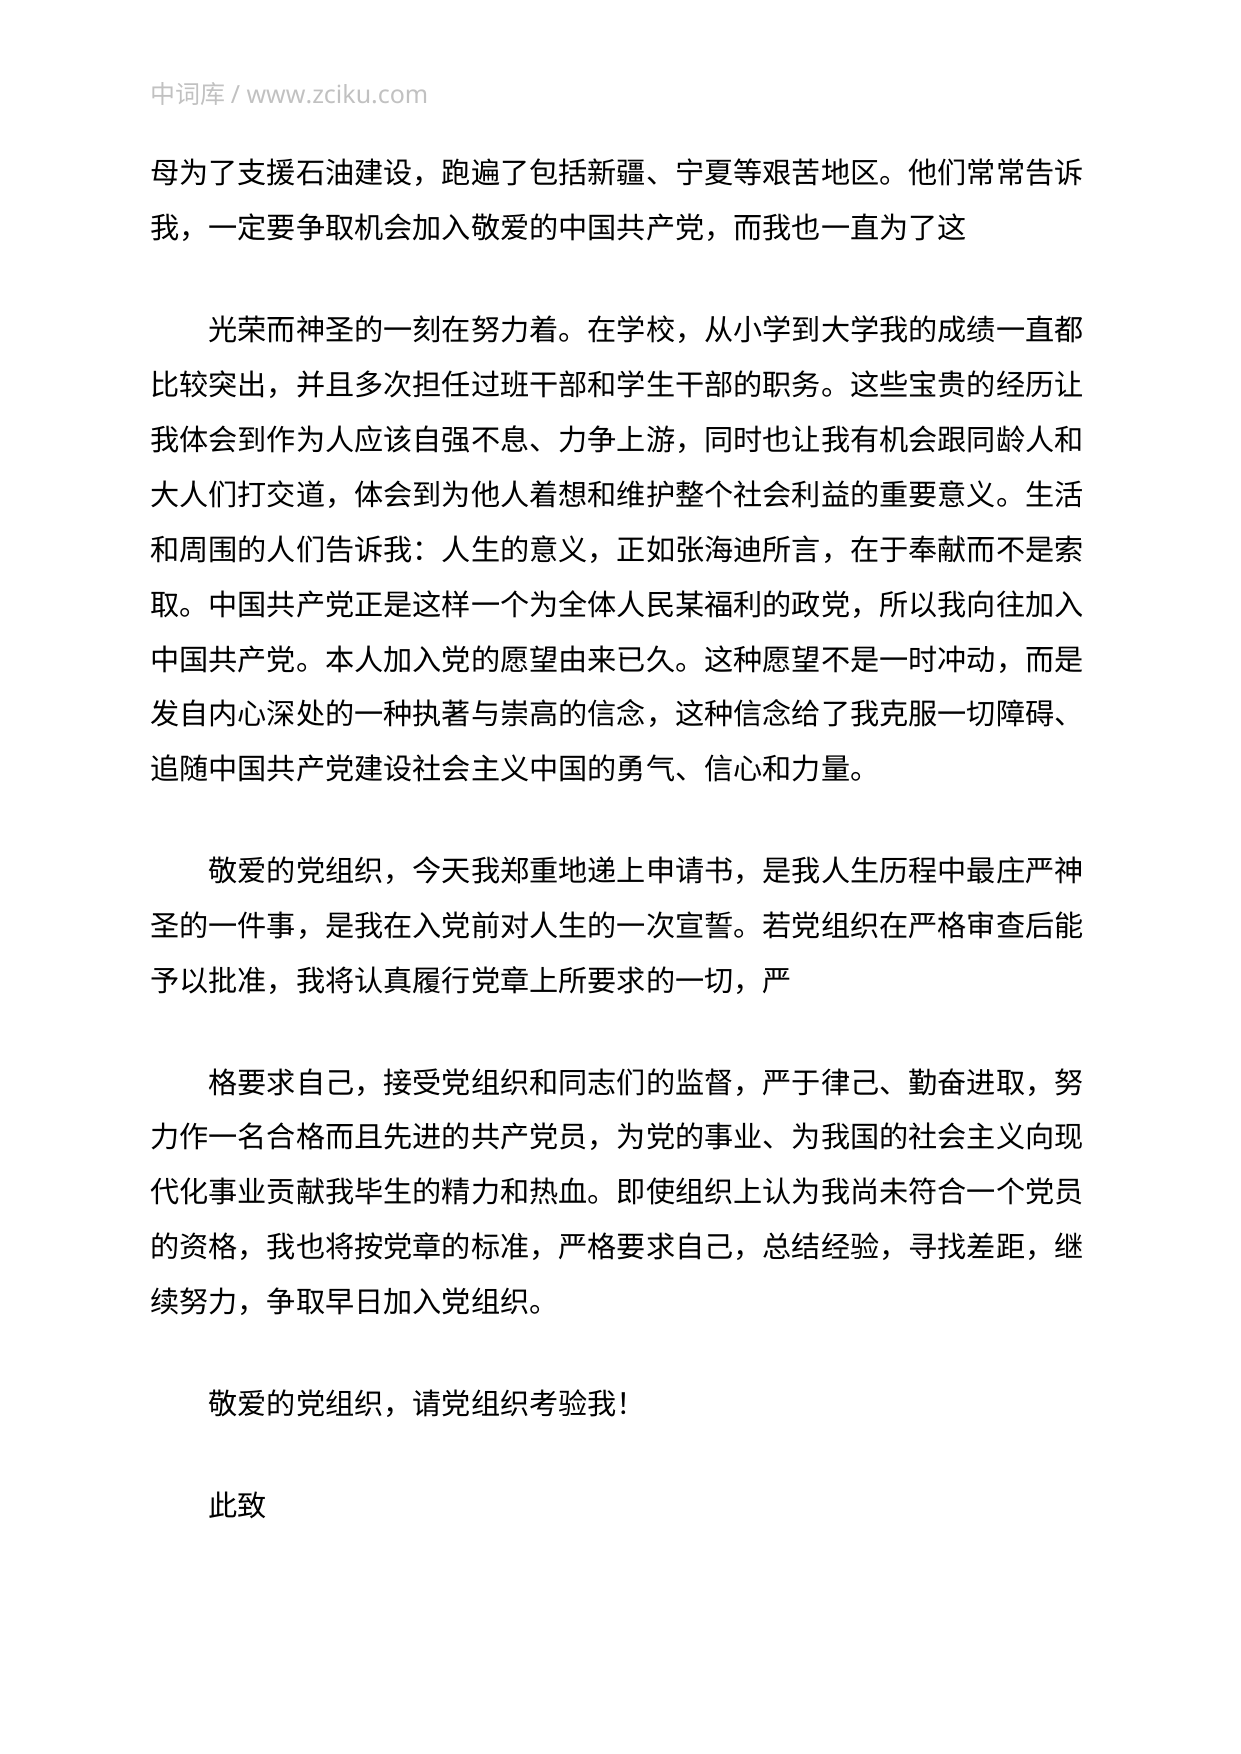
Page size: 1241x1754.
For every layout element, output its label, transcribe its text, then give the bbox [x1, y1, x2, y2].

text 此致 [150, 1482, 1090, 1524]
text 光荣而神圣的一刻在努力着。在学校，从小学到大学我的成绩一直都比较突出，并且多次担任过班干部和学生干部的职务。这些宝贵的经历让我体会到作为人应该自强不息、力争上游，同时也让我有机会跟同龄人和大人们打交道，体会到为他人着想和维护整个社会利益的重要意义。生活和周围的人们告诉我：人生的意义，正如张海迪所言，在于奉献而不是索取。中国共产党正是这样一个为全体人民某福利的政党，所以我向往加入中国共产党。本人加入党的愿望由来已久。这种愿望不是一时冲动，而是发自内心深处的一种执著与崇高的信念，这种信念给了我克服一切障碍、追随中国共产党建设社会主义中国的勇气、信心和力量。 [150, 307, 1090, 788]
text 格要求自己，接受党组织和同志们的监督，严于律己、勤奋进取，努力作一名合格而且先进的共产党员，为党的事业、为我国的社会主义向现代化事业贡献我毕生的精力和热血。即使组织上认为我尚未符合一个党员的资格，我也将按党章的标准，严格要求自己，总结经验，寻找差距，继续努力，争取早日加入党组织。 [150, 1059, 1090, 1321]
text 敬爱的党组织，请党组织考验我！ [150, 1381, 1090, 1423]
text 敬爱的党组织，今天我郑重地递上申请书，是我人生历程中最庄严神圣的一件事，是我在入党前对人生的一次宣誓。若党组织在严格审查后能予以批准，我将认真履行党章上所要求的一切，严 [150, 848, 1090, 1000]
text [150, 150, 1090, 247]
